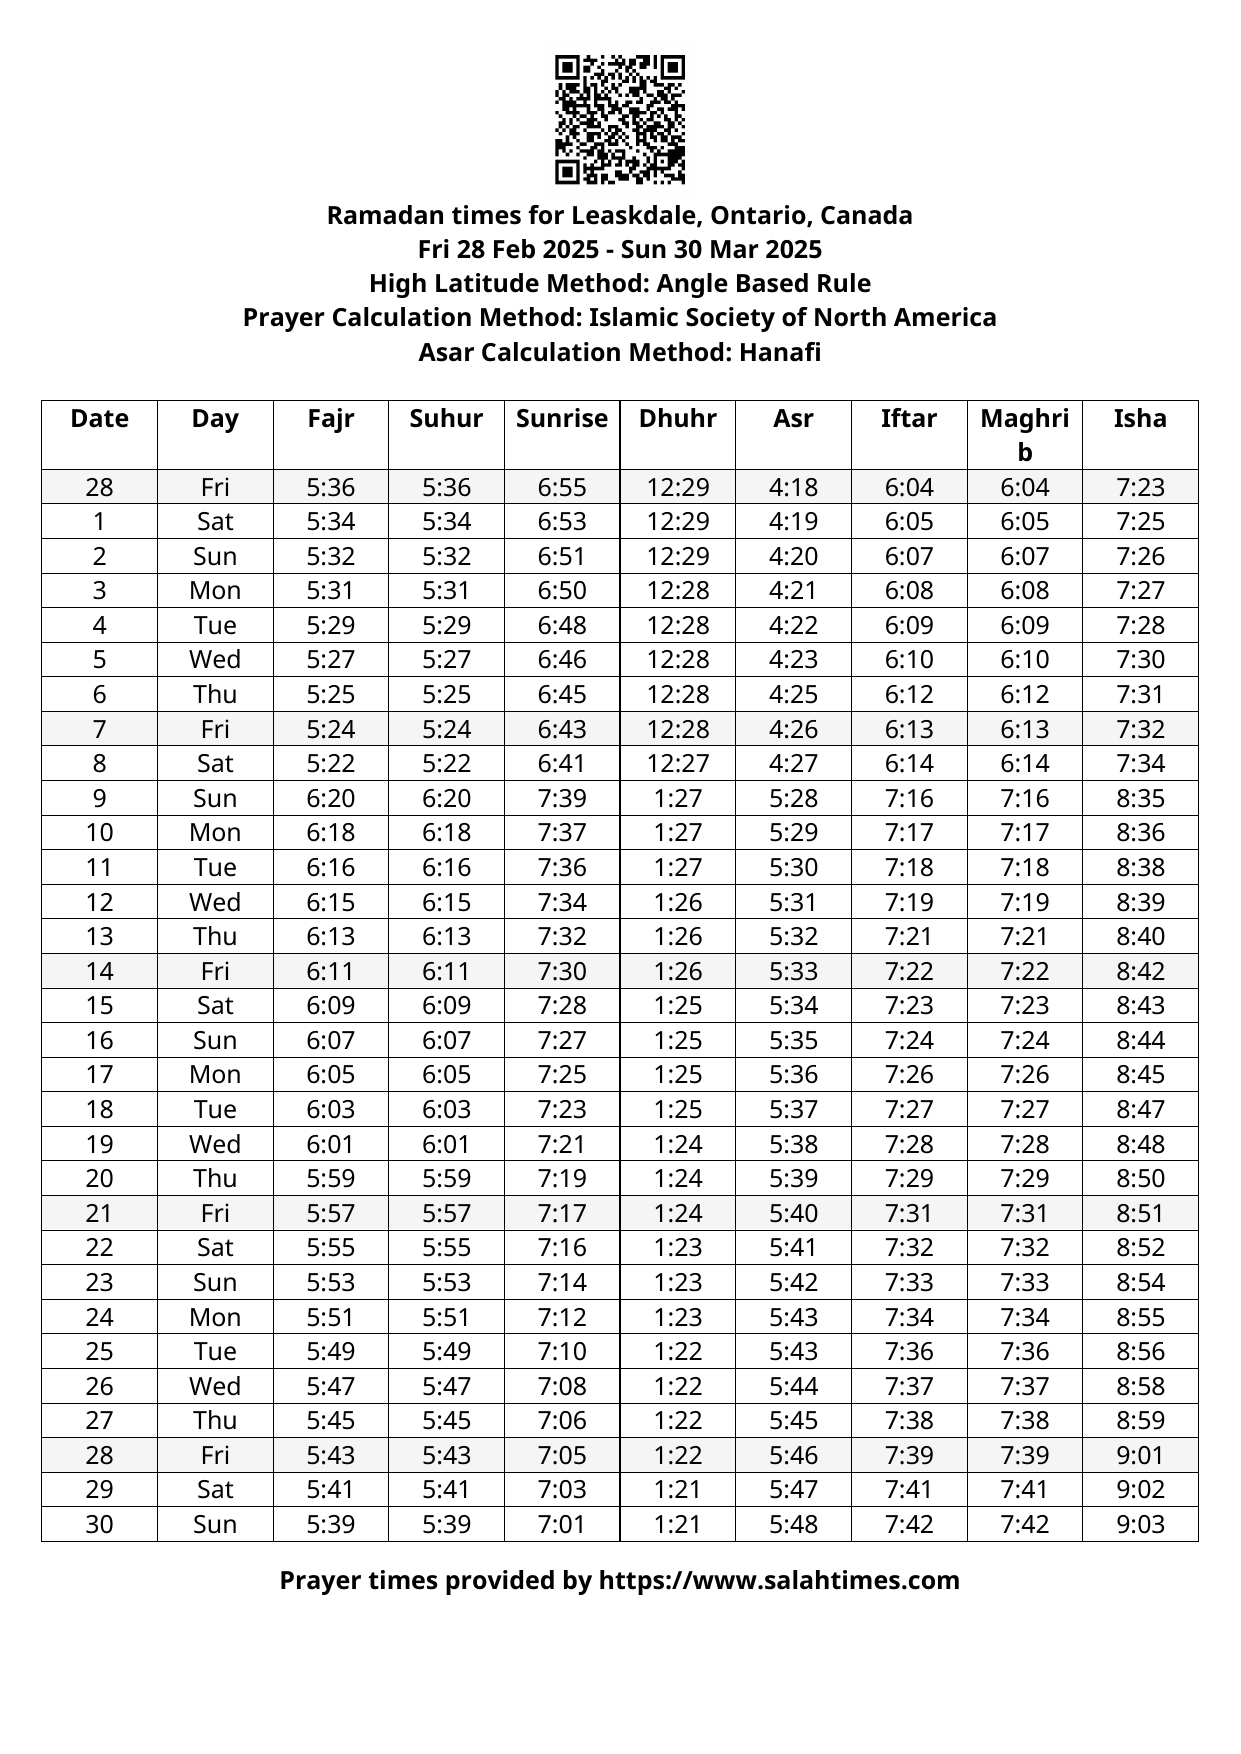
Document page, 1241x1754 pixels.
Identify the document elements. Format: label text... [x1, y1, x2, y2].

table_header Maghrib [968, 401, 1082, 469]
table_cell 6:13 [389, 919, 504, 953]
text Fri 28 Feb 2025 - Sun 30 Mar 2025 [42, 232, 1198, 266]
table_cell 6:11 [274, 954, 388, 987]
table_cell 22 [42, 1231, 157, 1264]
table_cell 5:37 [736, 1092, 851, 1126]
table_cell 4:21 [736, 574, 851, 607]
table_cell Wed [158, 1369, 273, 1402]
table_cell 6:07 [852, 539, 967, 572]
table_cell 6:13 [968, 712, 1082, 745]
table_cell 6:18 [389, 816, 504, 849]
table_cell 7:18 [852, 850, 967, 884]
table_cell 7:31 [968, 1196, 1082, 1229]
table_cell 7:41 [852, 1473, 967, 1506]
table_cell 5:47 [736, 1473, 851, 1506]
table_cell 4:19 [736, 504, 851, 538]
table_cell Wed [158, 643, 273, 676]
table_cell 6:48 [505, 608, 619, 642]
table_cell 7:42 [968, 1507, 1082, 1541]
table_cell 27 [42, 1404, 157, 1437]
table_cell 5:47 [389, 1369, 504, 1402]
table_cell 14 [42, 954, 157, 987]
table_cell 6:03 [389, 1092, 504, 1126]
table_cell 5:34 [736, 989, 851, 1022]
table_cell 5:59 [274, 1161, 388, 1195]
table_cell 5:39 [274, 1507, 388, 1541]
table_cell 8:59 [1083, 1404, 1198, 1437]
table_cell 5:25 [389, 677, 504, 711]
table_cell 7:37 [852, 1369, 967, 1402]
table_header Isha [1083, 401, 1198, 469]
table_cell 6:01 [274, 1127, 388, 1160]
table_cell 7:24 [968, 1023, 1082, 1057]
table_cell 6:46 [505, 643, 619, 676]
table_cell 7:32 [505, 919, 619, 953]
text Prayer times provided by https://www.salahtimes.com [42, 1563, 1198, 1597]
table_cell 7:27 [1083, 574, 1198, 607]
table_cell Tue [158, 850, 273, 884]
table_cell 8:50 [1083, 1161, 1198, 1195]
table_cell 24 [42, 1300, 157, 1333]
table_cell 5:51 [274, 1300, 388, 1333]
table_cell 5:28 [736, 781, 851, 814]
table_cell 1:21 [621, 1473, 735, 1506]
table_cell 15 [42, 989, 157, 1022]
table_cell 7:23 [852, 989, 967, 1022]
table_cell 1:23 [621, 1265, 735, 1299]
table_cell Sat [158, 1473, 273, 1506]
table_cell 1:22 [621, 1369, 735, 1402]
text Asar Calculation Method: Hanafi [42, 334, 1198, 368]
table_cell Sat [158, 746, 273, 780]
table_cell Mon [158, 574, 273, 607]
table_cell 4:27 [736, 746, 851, 780]
table_cell 6:04 [968, 470, 1082, 503]
table_cell 6:51 [505, 539, 619, 572]
table_cell 7:16 [968, 781, 1082, 814]
table_cell 6:45 [505, 677, 619, 711]
table_cell 5:48 [736, 1507, 851, 1541]
table_cell 6:13 [274, 919, 388, 953]
table_cell 6:13 [852, 712, 967, 745]
table_cell 1:22 [621, 1404, 735, 1437]
table_cell 6:14 [852, 746, 967, 780]
table_cell 8:35 [1083, 781, 1198, 814]
table_cell 7:23 [968, 989, 1082, 1022]
table_cell 7:31 [1083, 677, 1198, 711]
table_cell 8:54 [1083, 1265, 1198, 1299]
table_cell 7:06 [505, 1404, 619, 1437]
table_cell 7:27 [852, 1092, 967, 1126]
table_cell 28 [42, 470, 157, 503]
table_cell 1:22 [621, 1438, 735, 1472]
table_cell 5:27 [274, 643, 388, 676]
table_cell 12:27 [621, 746, 735, 780]
table_cell 21 [42, 1196, 157, 1229]
table_cell 8 [42, 746, 157, 780]
table_cell 5:31 [274, 574, 388, 607]
table_cell 7:23 [505, 1092, 619, 1126]
table_cell 5:57 [389, 1196, 504, 1229]
table_cell 7:34 [852, 1300, 967, 1333]
table_cell 6:41 [505, 746, 619, 780]
table_cell 6:12 [852, 677, 967, 711]
table_cell 8:56 [1083, 1334, 1198, 1368]
table_cell 7:17 [968, 816, 1082, 849]
table_cell 4:18 [736, 470, 851, 503]
table_cell 7:08 [505, 1369, 619, 1402]
table_cell 7:24 [852, 1023, 967, 1057]
table_cell 1 [42, 504, 157, 538]
table_cell 7:21 [852, 919, 967, 953]
table_cell 6:16 [274, 850, 388, 884]
table_cell 7:17 [852, 816, 967, 849]
table_cell 18 [42, 1092, 157, 1126]
table_cell 7:33 [968, 1265, 1082, 1299]
table_cell 7:26 [1083, 539, 1198, 572]
table_cell 1:27 [621, 781, 735, 814]
table_cell 8:58 [1083, 1369, 1198, 1402]
table_cell 7:16 [505, 1231, 619, 1264]
table_cell 8:48 [1083, 1127, 1198, 1160]
table_cell 7:22 [852, 954, 967, 987]
table_cell 1:25 [621, 989, 735, 1022]
table_cell 9:03 [1083, 1507, 1198, 1541]
table_cell 7 [42, 712, 157, 745]
table_cell 7:19 [968, 885, 1082, 918]
table_cell 7:26 [852, 1058, 967, 1091]
table_cell 5:44 [736, 1369, 851, 1402]
table_cell 5:30 [736, 850, 851, 884]
table_cell 5:36 [736, 1058, 851, 1091]
table_cell 17 [42, 1058, 157, 1091]
table_cell 6:03 [274, 1092, 388, 1126]
table_cell 1:23 [621, 1300, 735, 1333]
table_cell 6:09 [852, 608, 967, 642]
table_cell 7:42 [852, 1507, 967, 1541]
table_cell 7:18 [968, 850, 1082, 884]
table_cell 25 [42, 1334, 157, 1368]
table_cell Mon [158, 1058, 273, 1091]
table_cell 1:24 [621, 1127, 735, 1160]
table_cell 5:22 [389, 746, 504, 780]
table_header Sunrise [505, 401, 619, 469]
table_cell 7:39 [852, 1438, 967, 1472]
table_cell Fri [158, 712, 273, 745]
table_header Date [42, 401, 157, 469]
table_cell Fri [158, 954, 273, 987]
table_cell 6:53 [505, 504, 619, 538]
table_cell 7:25 [1083, 504, 1198, 538]
table_cell 5:29 [274, 608, 388, 642]
table_cell 1:27 [621, 816, 735, 849]
table_cell Thu [158, 1404, 273, 1437]
table_cell 5:45 [274, 1404, 388, 1437]
table_cell 5:24 [274, 712, 388, 745]
table_cell 29 [42, 1473, 157, 1506]
table_cell 12:29 [621, 539, 735, 572]
table_cell 7:41 [968, 1473, 1082, 1506]
table_cell Sat [158, 1231, 273, 1264]
table_cell 6:08 [852, 574, 967, 607]
table_cell 7:30 [505, 954, 619, 987]
table_cell 7:29 [852, 1161, 967, 1195]
table_cell 12:29 [621, 504, 735, 538]
table_cell 5:34 [274, 504, 388, 538]
table_cell 8:51 [1083, 1196, 1198, 1229]
table_cell 6:07 [389, 1023, 504, 1057]
table_cell 5:59 [389, 1161, 504, 1195]
table_cell 7:36 [968, 1334, 1082, 1368]
table_cell 7:31 [852, 1196, 967, 1229]
table_cell 5:38 [736, 1127, 851, 1160]
table_cell 6:05 [389, 1058, 504, 1091]
table_cell 6:10 [968, 643, 1082, 676]
table_cell 5:24 [389, 712, 504, 745]
table_cell Mon [158, 1300, 273, 1333]
table_cell 6:01 [389, 1127, 504, 1160]
table_cell 5:57 [274, 1196, 388, 1229]
table_cell 1:27 [621, 850, 735, 884]
table_cell 7:14 [505, 1265, 619, 1299]
table_cell 7:16 [852, 781, 967, 814]
table_cell 28 [42, 1438, 157, 1472]
table_cell 6:11 [389, 954, 504, 987]
table_cell 6:12 [968, 677, 1082, 711]
table_cell 8:40 [1083, 919, 1198, 953]
table_cell 6:05 [852, 504, 967, 538]
table_cell 7:34 [505, 885, 619, 918]
table_cell 5:55 [389, 1231, 504, 1264]
table_cell 1:25 [621, 1092, 735, 1126]
table_cell 5:53 [274, 1265, 388, 1299]
table_cell 7:27 [505, 1023, 619, 1057]
table_cell 5:55 [274, 1231, 388, 1264]
table_cell 5:31 [736, 885, 851, 918]
table_cell 5:43 [274, 1438, 388, 1472]
table_cell 5:47 [274, 1369, 388, 1402]
table_cell 11 [42, 850, 157, 884]
table_cell 5:35 [736, 1023, 851, 1057]
table_cell 7:26 [968, 1058, 1082, 1091]
table_cell 7:01 [505, 1507, 619, 1541]
table_cell 6:43 [505, 712, 619, 745]
table_cell 8:52 [1083, 1231, 1198, 1264]
table_cell 5:32 [389, 539, 504, 572]
table_cell 6:14 [968, 746, 1082, 780]
table_cell 7:25 [505, 1058, 619, 1091]
table_cell 7:37 [968, 1369, 1082, 1402]
table_cell 5:40 [736, 1196, 851, 1229]
table_cell 7:38 [968, 1404, 1082, 1437]
table_cell Sun [158, 781, 273, 814]
table_cell 3 [42, 574, 157, 607]
table_cell 7:32 [852, 1231, 967, 1264]
table_cell 5:39 [389, 1507, 504, 1541]
table_cell 5:41 [736, 1231, 851, 1264]
table_cell 7:28 [505, 989, 619, 1022]
table_cell 7:21 [968, 919, 1082, 953]
table_cell 6 [42, 677, 157, 711]
table_header Fajr [274, 401, 388, 469]
table_cell 5:41 [274, 1473, 388, 1506]
table_cell 5:45 [389, 1404, 504, 1437]
table_cell 12:28 [621, 712, 735, 745]
table_cell Fri [158, 1438, 273, 1472]
table_cell Wed [158, 885, 273, 918]
table_cell 6:09 [274, 989, 388, 1022]
table_cell 4:22 [736, 608, 851, 642]
table_cell 6:18 [274, 816, 388, 849]
table_cell 7:30 [1083, 643, 1198, 676]
table_cell 7:32 [1083, 712, 1198, 745]
table_cell 13 [42, 919, 157, 953]
table_cell 8:38 [1083, 850, 1198, 884]
table_header Day [158, 401, 273, 469]
table_cell 2 [42, 539, 157, 572]
table_cell 7:17 [505, 1196, 619, 1229]
table_cell 4:25 [736, 677, 851, 711]
table_cell 6:50 [505, 574, 619, 607]
table_cell 7:36 [852, 1334, 967, 1368]
table_cell 19 [42, 1127, 157, 1160]
table_cell 7:36 [505, 850, 619, 884]
table_cell 12:28 [621, 608, 735, 642]
table_cell 6:05 [968, 504, 1082, 538]
table_cell 5:27 [389, 643, 504, 676]
table_cell 5:29 [736, 816, 851, 849]
table_cell 1:26 [621, 954, 735, 987]
table_cell 5:42 [736, 1265, 851, 1299]
table_cell 5:34 [389, 504, 504, 538]
table_cell Mon [158, 816, 273, 849]
table_cell 9 [42, 781, 157, 814]
table_cell 8:55 [1083, 1300, 1198, 1333]
table_cell 8:43 [1083, 989, 1198, 1022]
table_cell 8:47 [1083, 1092, 1198, 1126]
table_cell 6:15 [274, 885, 388, 918]
table_cell 5:53 [389, 1265, 504, 1299]
picture [542, 41, 699, 198]
table_cell Thu [158, 677, 273, 711]
table_cell 10 [42, 816, 157, 849]
table_cell Thu [158, 1161, 273, 1195]
table_cell 5:41 [389, 1473, 504, 1506]
table_cell 9:02 [1083, 1473, 1198, 1506]
table_cell Sun [158, 1507, 273, 1541]
table_cell 23 [42, 1265, 157, 1299]
table_header Iftar [852, 401, 967, 469]
table_cell 8:44 [1083, 1023, 1198, 1057]
table_cell 6:20 [274, 781, 388, 814]
table_cell 5:22 [274, 746, 388, 780]
table_cell 5:43 [389, 1438, 504, 1472]
table_cell 7:23 [1083, 470, 1198, 503]
table_cell 1:25 [621, 1023, 735, 1057]
table_cell 8:39 [1083, 885, 1198, 918]
table_cell 7:37 [505, 816, 619, 849]
table_cell Sat [158, 504, 273, 538]
table_cell 7:29 [968, 1161, 1082, 1195]
table_cell 5:36 [274, 470, 388, 503]
table_cell 12:28 [621, 677, 735, 711]
table_cell Sun [158, 1023, 273, 1057]
table_cell 6:07 [274, 1023, 388, 1057]
table_cell 7:28 [968, 1127, 1082, 1160]
table_cell Thu [158, 919, 273, 953]
table_cell 6:08 [968, 574, 1082, 607]
table_cell 7:34 [1083, 746, 1198, 780]
table_cell 5:36 [389, 470, 504, 503]
table_cell 6:09 [389, 989, 504, 1022]
table_cell 5:32 [274, 539, 388, 572]
table_cell 5:51 [389, 1300, 504, 1333]
table_cell 6:55 [505, 470, 619, 503]
table_cell 5:39 [736, 1161, 851, 1195]
table_cell 5:25 [274, 677, 388, 711]
table_cell 1:23 [621, 1231, 735, 1264]
table_cell 5:31 [389, 574, 504, 607]
text Prayer Calculation Method: Islamic Society of North America [42, 300, 1198, 334]
text High Latitude Method: Angle Based Rule [42, 266, 1198, 300]
table_cell 6:07 [968, 539, 1082, 572]
table_cell Fri [158, 470, 273, 503]
table_cell 5:33 [736, 954, 851, 987]
table_cell Sat [158, 989, 273, 1022]
table_cell 5:29 [389, 608, 504, 642]
table_cell 12:28 [621, 574, 735, 607]
table_cell Tue [158, 608, 273, 642]
table_cell 7:21 [505, 1127, 619, 1160]
table_cell 7:33 [852, 1265, 967, 1299]
table_cell 16 [42, 1023, 157, 1057]
table_cell 7:39 [968, 1438, 1082, 1472]
table_cell 1:24 [621, 1196, 735, 1229]
table_cell 7:22 [968, 954, 1082, 987]
table_cell 6:09 [968, 608, 1082, 642]
table_header Dhuhr [621, 401, 735, 469]
table_cell 1:24 [621, 1161, 735, 1195]
table_cell 12:29 [621, 470, 735, 503]
table_cell Fri [158, 1196, 273, 1229]
table_cell 6:10 [852, 643, 967, 676]
table_cell 9:01 [1083, 1438, 1198, 1472]
table_cell 1:26 [621, 885, 735, 918]
table_cell 7:12 [505, 1300, 619, 1333]
table_cell 7:34 [968, 1300, 1082, 1333]
table_cell 7:19 [505, 1161, 619, 1195]
table_cell 8:36 [1083, 816, 1198, 849]
table_cell 5 [42, 643, 157, 676]
table_cell Tue [158, 1092, 273, 1126]
table_cell 4:26 [736, 712, 851, 745]
table_cell 1:22 [621, 1334, 735, 1368]
text Ramadan times for Leaskdale, Ontario, Canada [42, 198, 1198, 232]
table_cell 7:27 [968, 1092, 1082, 1126]
table_cell 6:04 [852, 470, 967, 503]
table_cell 6:15 [389, 885, 504, 918]
table_cell 7:03 [505, 1473, 619, 1506]
table_cell 1:25 [621, 1058, 735, 1091]
table_cell 7:38 [852, 1404, 967, 1437]
table_cell 20 [42, 1161, 157, 1195]
table_cell 1:26 [621, 919, 735, 953]
table_cell 7:39 [505, 781, 619, 814]
table_cell 12 [42, 885, 157, 918]
table_cell 5:49 [389, 1334, 504, 1368]
table_cell 4 [42, 608, 157, 642]
table_cell 5:46 [736, 1438, 851, 1472]
table_cell 5:32 [736, 919, 851, 953]
table_header Asr [736, 401, 851, 469]
table_cell 30 [42, 1507, 157, 1541]
table_cell 5:43 [736, 1334, 851, 1368]
table_cell 4:23 [736, 643, 851, 676]
table_cell 5:49 [274, 1334, 388, 1368]
table_cell 1:21 [621, 1507, 735, 1541]
table_cell Wed [158, 1127, 273, 1160]
table_cell 12:28 [621, 643, 735, 676]
table_cell Sun [158, 1265, 273, 1299]
table_cell 6:05 [274, 1058, 388, 1091]
table_cell 7:28 [1083, 608, 1198, 642]
table_cell Sun [158, 539, 273, 572]
table_cell 5:45 [736, 1404, 851, 1437]
table_cell 7:19 [852, 885, 967, 918]
table_cell 6:20 [389, 781, 504, 814]
table_cell 7:28 [852, 1127, 967, 1160]
table_cell 7:32 [968, 1231, 1082, 1264]
table_cell 8:42 [1083, 954, 1198, 987]
table_cell 8:45 [1083, 1058, 1198, 1091]
table_cell 7:10 [505, 1334, 619, 1368]
table_cell 26 [42, 1369, 157, 1402]
table_header Suhur [389, 401, 504, 469]
table_cell 5:43 [736, 1300, 851, 1333]
table_cell 6:16 [389, 850, 504, 884]
table_cell 4:20 [736, 539, 851, 572]
table_cell Tue [158, 1334, 273, 1368]
table_cell 7:05 [505, 1438, 619, 1472]
